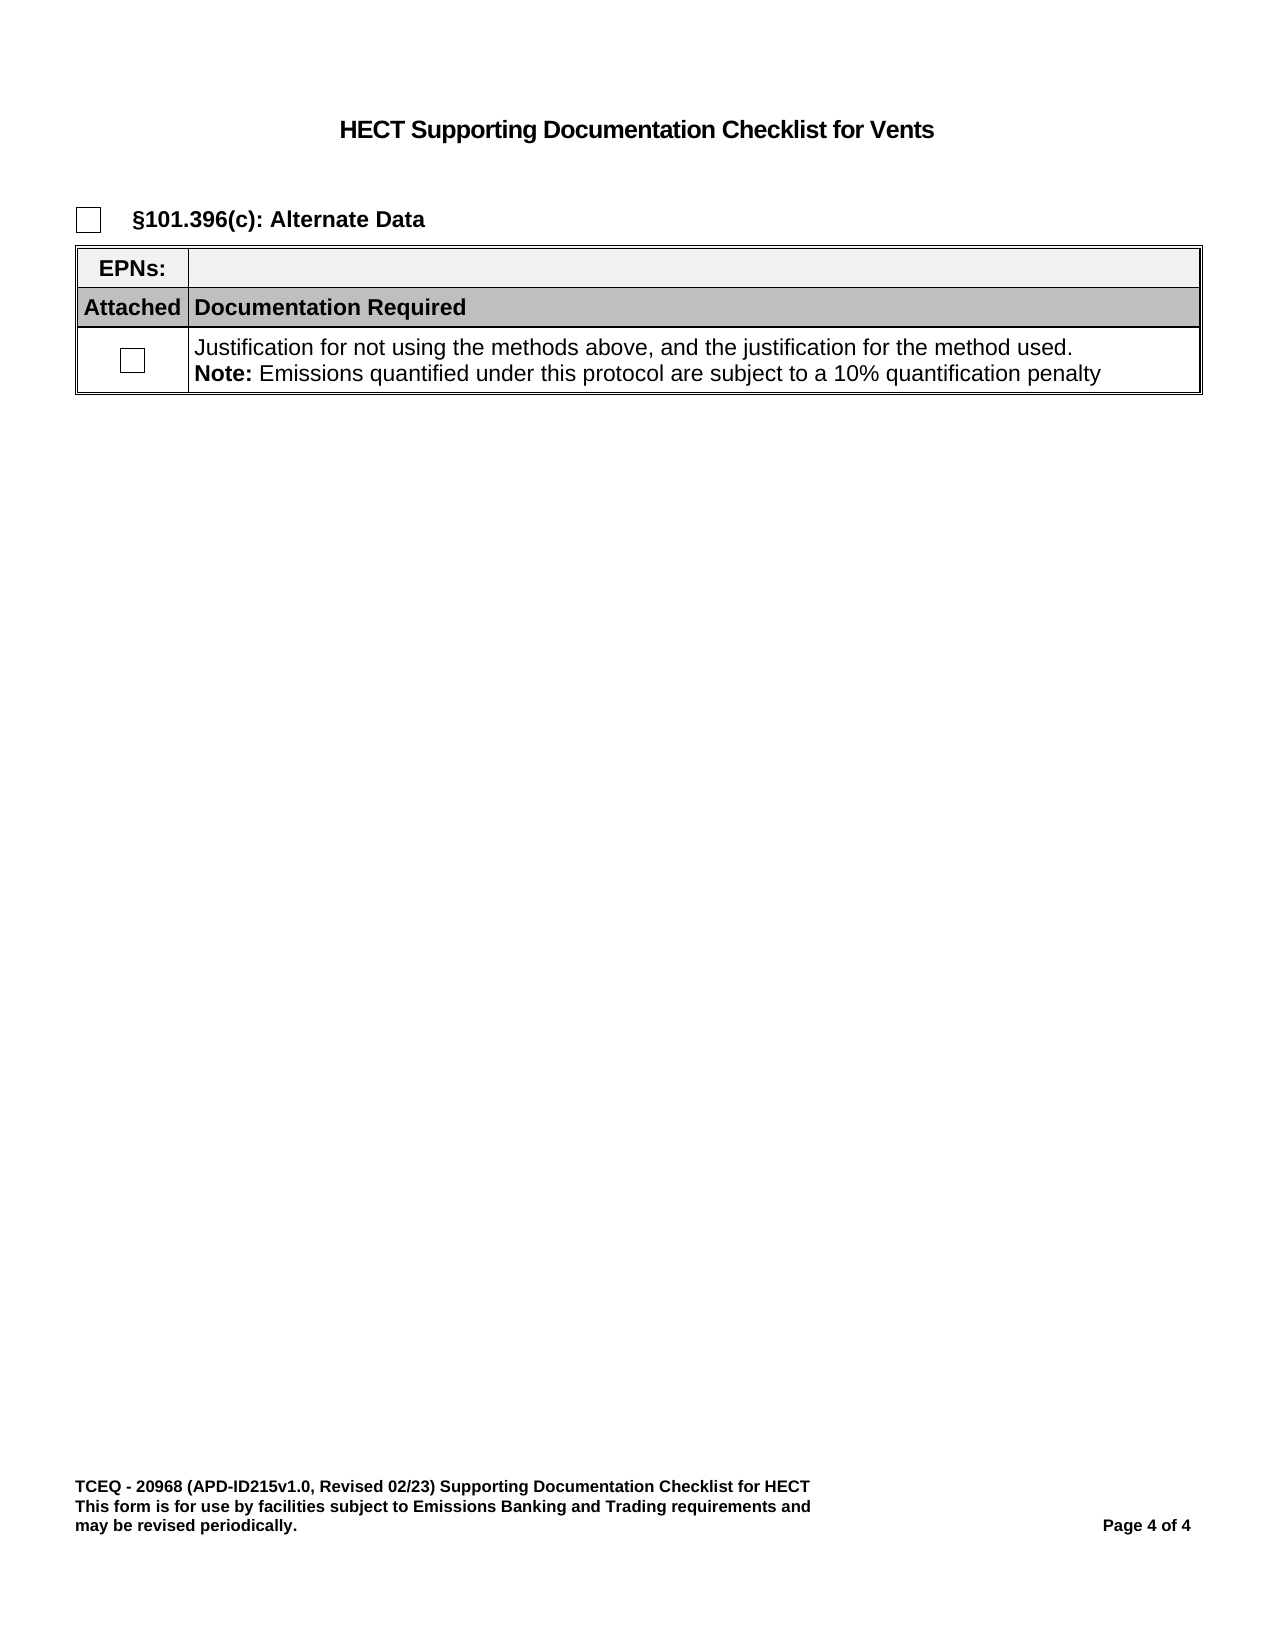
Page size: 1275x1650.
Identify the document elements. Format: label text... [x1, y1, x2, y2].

table_cell Attached [78, 288, 188, 326]
subtitle HECT Supporting Documentation Checklist for Vents [75, 115, 1200, 144]
table_header [189, 249, 1199, 287]
table_cell Documentation Required [189, 288, 1199, 326]
table_cell Justification for not using the methods above, and the justification for the method used. Note: Emissions quantified under this protocol are subject to a 10% quantification penalty [189, 328, 1199, 392]
text §101.396(c): Alternate Data [75, 206, 1200, 233]
table_header EPNs: [78, 249, 188, 287]
table_cell [78, 328, 188, 392]
